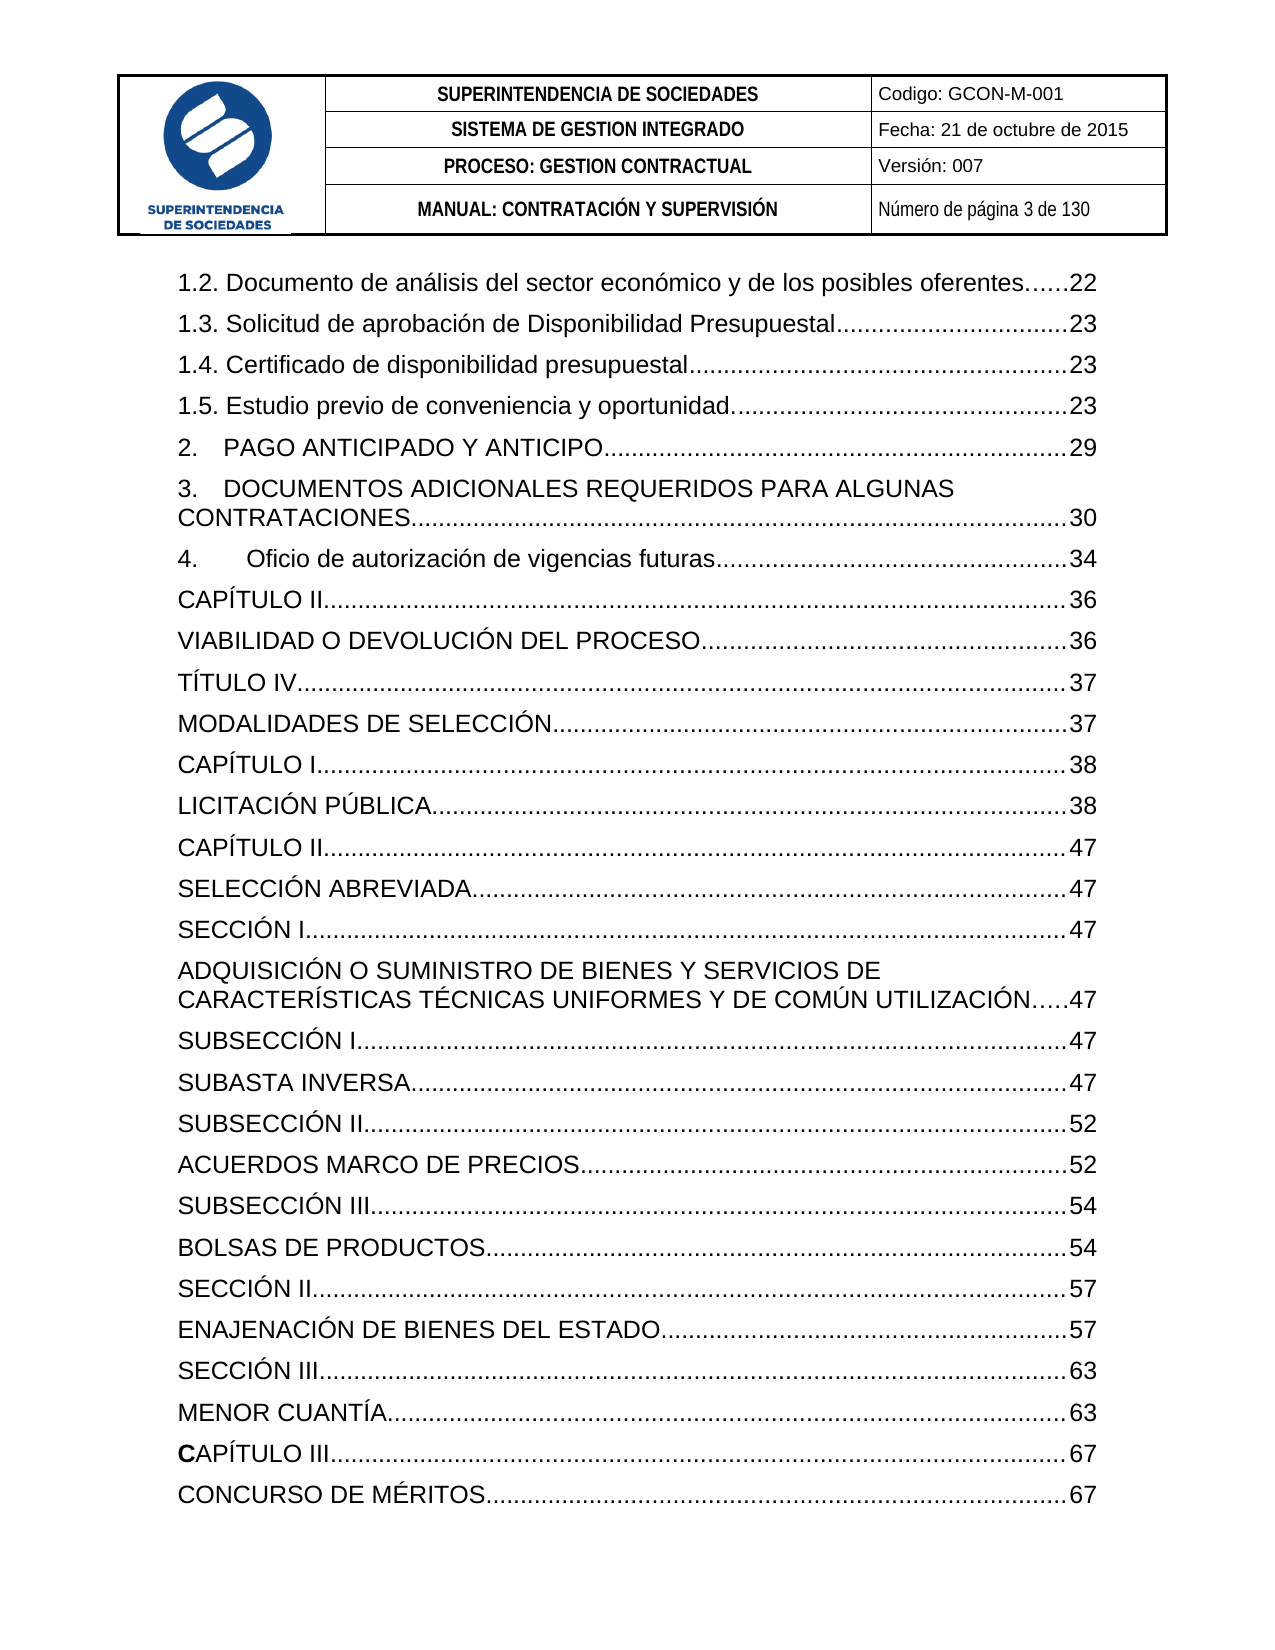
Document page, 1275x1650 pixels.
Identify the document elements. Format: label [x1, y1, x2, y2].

picture [140, 77, 291, 234]
